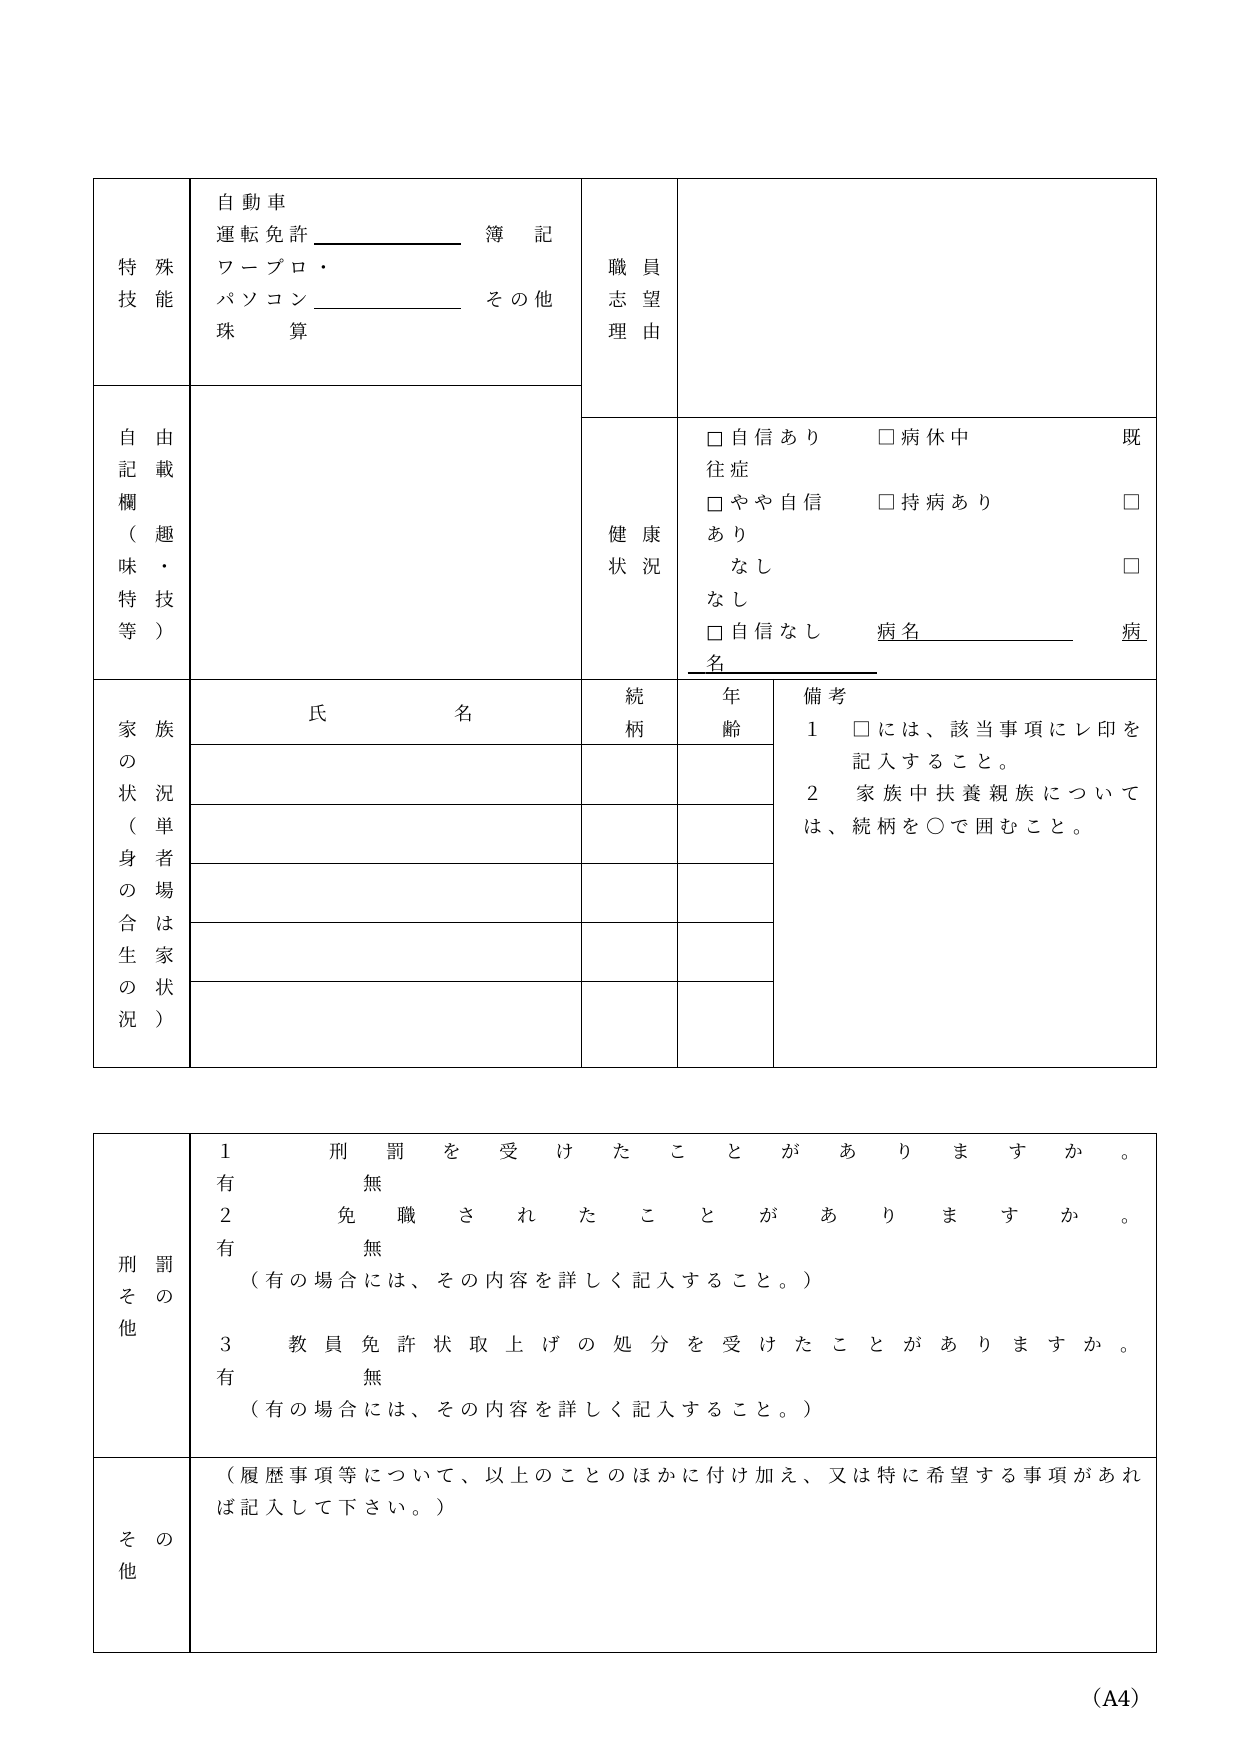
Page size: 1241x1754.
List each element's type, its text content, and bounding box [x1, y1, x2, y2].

table_cell [191, 745, 581, 803]
table_cell [582, 982, 677, 1067]
table_cell （履歴事項等について、以上のことのほかに付け加え、又は特に希望する事項があれば記入して下さい。） [191, 1458, 1156, 1652]
table_cell [582, 864, 677, 922]
table_cell 健康状況 [582, 418, 677, 679]
table_header 特殊 技能 [94, 179, 189, 385]
table_cell [191, 805, 581, 862]
table_cell 自由 記載欄 （趣味・ 特技等） [94, 386, 189, 679]
table_cell その他 [94, 1458, 189, 1652]
table_cell [191, 923, 581, 981]
table_header 職員志望 理由 [582, 179, 677, 417]
table_cell 備考 １ □には、該当事項にレ印を記入すること。 ２ 家族中扶養親族については、続柄を○で囲むこと。 [774, 680, 1156, 1067]
table_cell 続 柄 [582, 680, 677, 744]
table_cell [678, 805, 773, 862]
table_header 自動車 運転免許 簿 記 ワープロ・ パソコン その他 珠 算 [191, 179, 581, 385]
table_cell [582, 805, 677, 862]
table_cell [582, 745, 677, 803]
table_cell [191, 386, 581, 679]
table_cell [191, 864, 581, 922]
table_cell [678, 982, 773, 1067]
table_cell [678, 745, 773, 803]
table_header [678, 179, 1156, 417]
table_cell 家族の 状況 （単身者 の場合は 生家の状 況） [94, 680, 189, 1067]
table_cell 年 齢 [678, 680, 773, 744]
table_header 刑罰 その他 [94, 1134, 189, 1457]
table_cell □自信あり □病休中 既往症 □やや自信 □持病あり □あり なし □なし □自信なし 病名 病名 [678, 418, 1156, 679]
table_cell 氏 名 [191, 680, 581, 744]
table_cell [678, 864, 773, 922]
table_cell [678, 923, 773, 981]
table_cell [191, 982, 581, 1067]
table_cell [582, 923, 677, 981]
table_header １ 刑罰を受けたことがありますか。 有 無 ２ 免職されたことがありますか。 有 無 （有の場合には、その内容を詳しく記入すること。） ３ 教員免許状取上げの処分を受けたことがありますか。 有 無 （有の場合には、その内容を詳しく記入すること。） [191, 1134, 1156, 1457]
